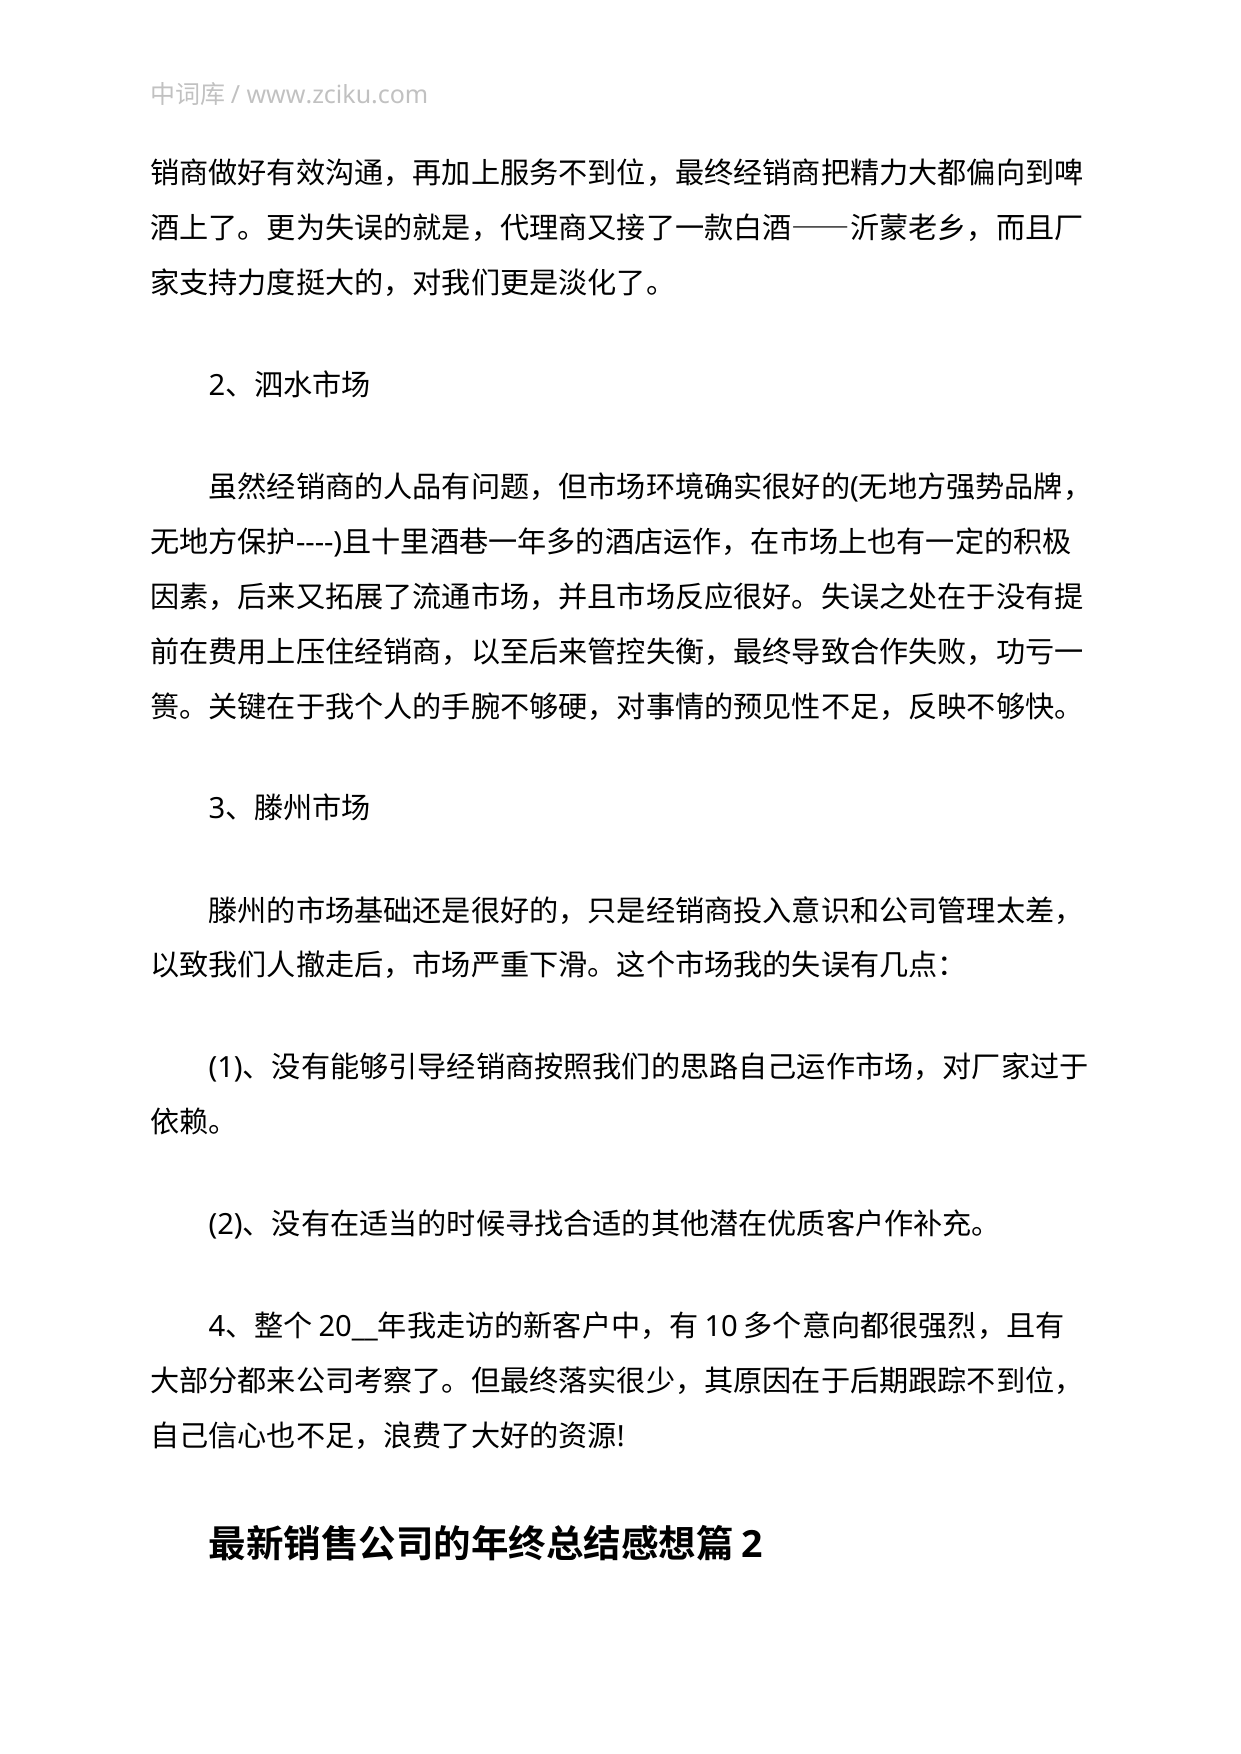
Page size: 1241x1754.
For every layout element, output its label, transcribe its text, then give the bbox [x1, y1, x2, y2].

text 最新销售公司的年终总结感想篇2 [150, 1514, 1090, 1569]
text 4、整个20__年我走访的新客户中，有10多个意向都很强烈，且有大部分都来公司考察了。但最终落实很少，其原因在于后期跟踪不到位，自己信心也不足，浪费了大好的资源! [150, 1302, 1090, 1455]
text 3、滕州市场 [150, 785, 1090, 827]
text (2)、没有在适当的时候寻找合适的其他潜在优质客户作补充。 [150, 1201, 1090, 1243]
text (1)、没有能够引导经销商按照我们的思路自己运作市场，对厂家过于依赖。 [150, 1044, 1090, 1141]
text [150, 150, 1090, 302]
text 虽然经销商的人品有问题，但市场环境确实很好的(无地方强势品牌，无地方保护----)且十里酒巷一年多的酒店运作，在市场上也有一定的积极因素，后来又拓展了流通市场，并且市场反应很好。失误之处在于没有提前在费用上压住经销商，以至后来管控失衡，最终导致合作失败，功亏一篑。关键在于我个人的手腕不够硬，对事情的预见性不足，反映不够快。 [150, 463, 1090, 726]
text 滕州的市场基础还是很好的，只是经销商投入意识和公司管理太差，以致我们人撤走后，市场严重下滑。这个市场我的失误有几点： [150, 887, 1090, 984]
text 2、泗水市场 [150, 362, 1090, 404]
